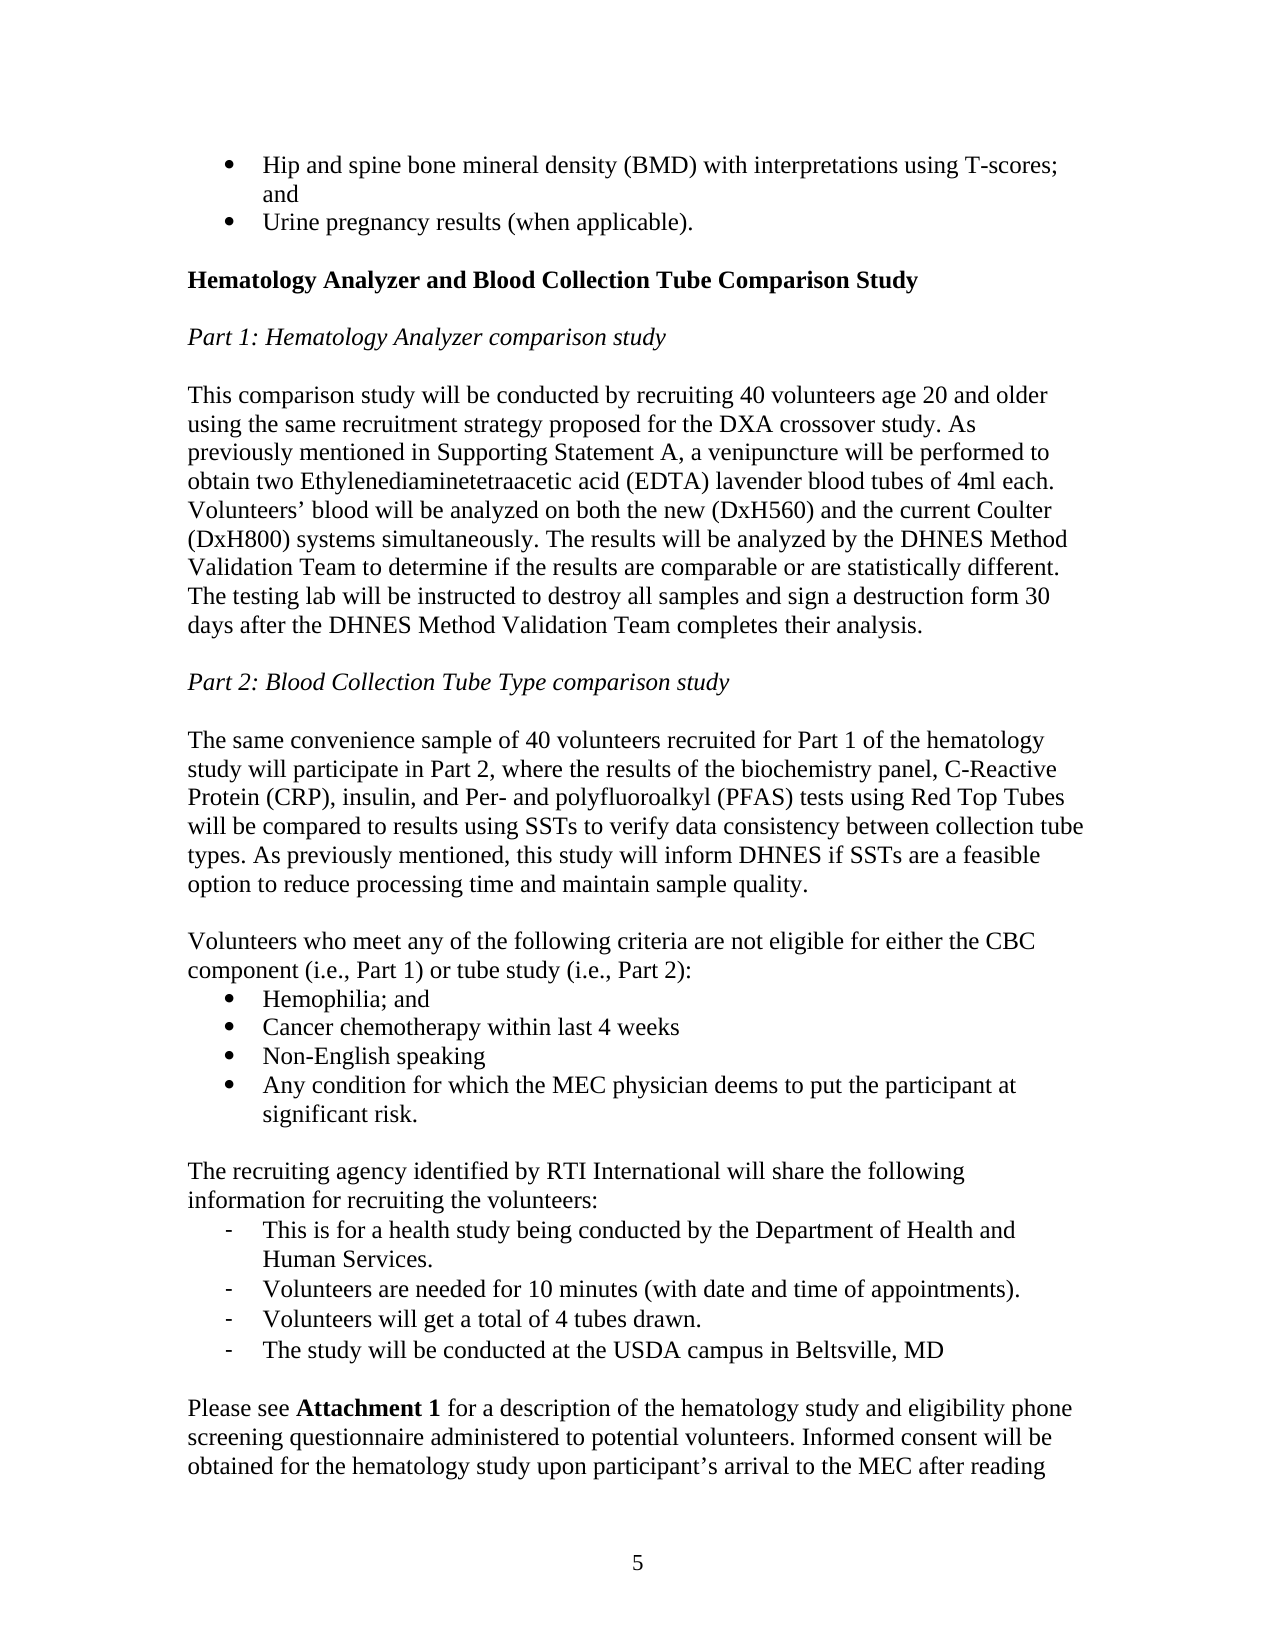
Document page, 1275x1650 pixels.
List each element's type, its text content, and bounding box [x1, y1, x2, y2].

text Volunteers who meet any of the following criteria are not eligible for either the CBC component (i.e., Part 1) or tube study (i.e., Part 2): [187, 926, 1087, 984]
list Volunteers will get a total of 4 tubes drawn. [225, 1303, 1087, 1334]
list The study will be conducted at the USDA campus in Beltsville, MD [225, 1334, 1087, 1364]
list Urine pregnancy results (when applicable). [225, 207, 1087, 236]
list Non-English speaking [225, 1041, 1087, 1070]
text Part 1: Hematology Analyzer comparison study [187, 322, 1087, 351]
list Cancer chemotherapy within last 4 weeks [225, 1012, 1087, 1041]
list Hemophilia; and [225, 984, 1087, 1012]
text This comparison study will be conducted by recruiting 40 volunteers age 20 and older using the same recruitment strategy proposed for the DXA crossover study. As previously mentioned in Supporting Statement A, a venipuncture will be performed to obtain two Ethylenediaminetetraacetic acid (EDTA) lavender blood tubes of 4ml each. Volunteers’ blood will be analyzed on both the new (DxH560) and the current Coulter (DxH800) systems simultaneously. The results will be analyzed by the DHNES Method Validation Team to determine if the results are comparable or are statistically different. The testing lab will be instructed to destroy all samples and sign a destruction form 30 days after the DHNES Method Validation Team completes their analysis. [187, 380, 1087, 639]
list Any condition for which the MEC physician deems to put the participant at significant risk. [225, 1070, 1087, 1127]
list This is for a health study being conducted by the Department of Health and Human Services. [225, 1214, 1087, 1273]
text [187, 1393, 1087, 1479]
list Hip and spine bone mineral density (BMD) with interpretations using T-scores; and [225, 150, 1087, 207]
list Volunteers are needed for 10 minutes (with date and time of appointments). [225, 1273, 1087, 1303]
text Part 2: Blood Collection Tube Type comparison study [187, 667, 1087, 696]
text Hematology Analyzer and Blood Collection Tube Comparison Study [187, 265, 1087, 294]
text The recruiting agency identified by RTI International will share the following information for recruiting the volunteers: [187, 1156, 1087, 1214]
text The same convenience sample of 40 volunteers recruited for Part 1 of the hematology study will participate in Part 2, where the results of the biochemistry panel, C-Reactive Protein (CRP), insulin, and Per- and polyfluoroalkyl (PFAS) tests using Red Top Tubes will be compared to results using SSTs to verify data consistency between collection tube types. As previously mentioned, this study will inform DHNES if SSTs are a feasible option to reduce processing time and maintain sample quality. [187, 725, 1087, 897]
